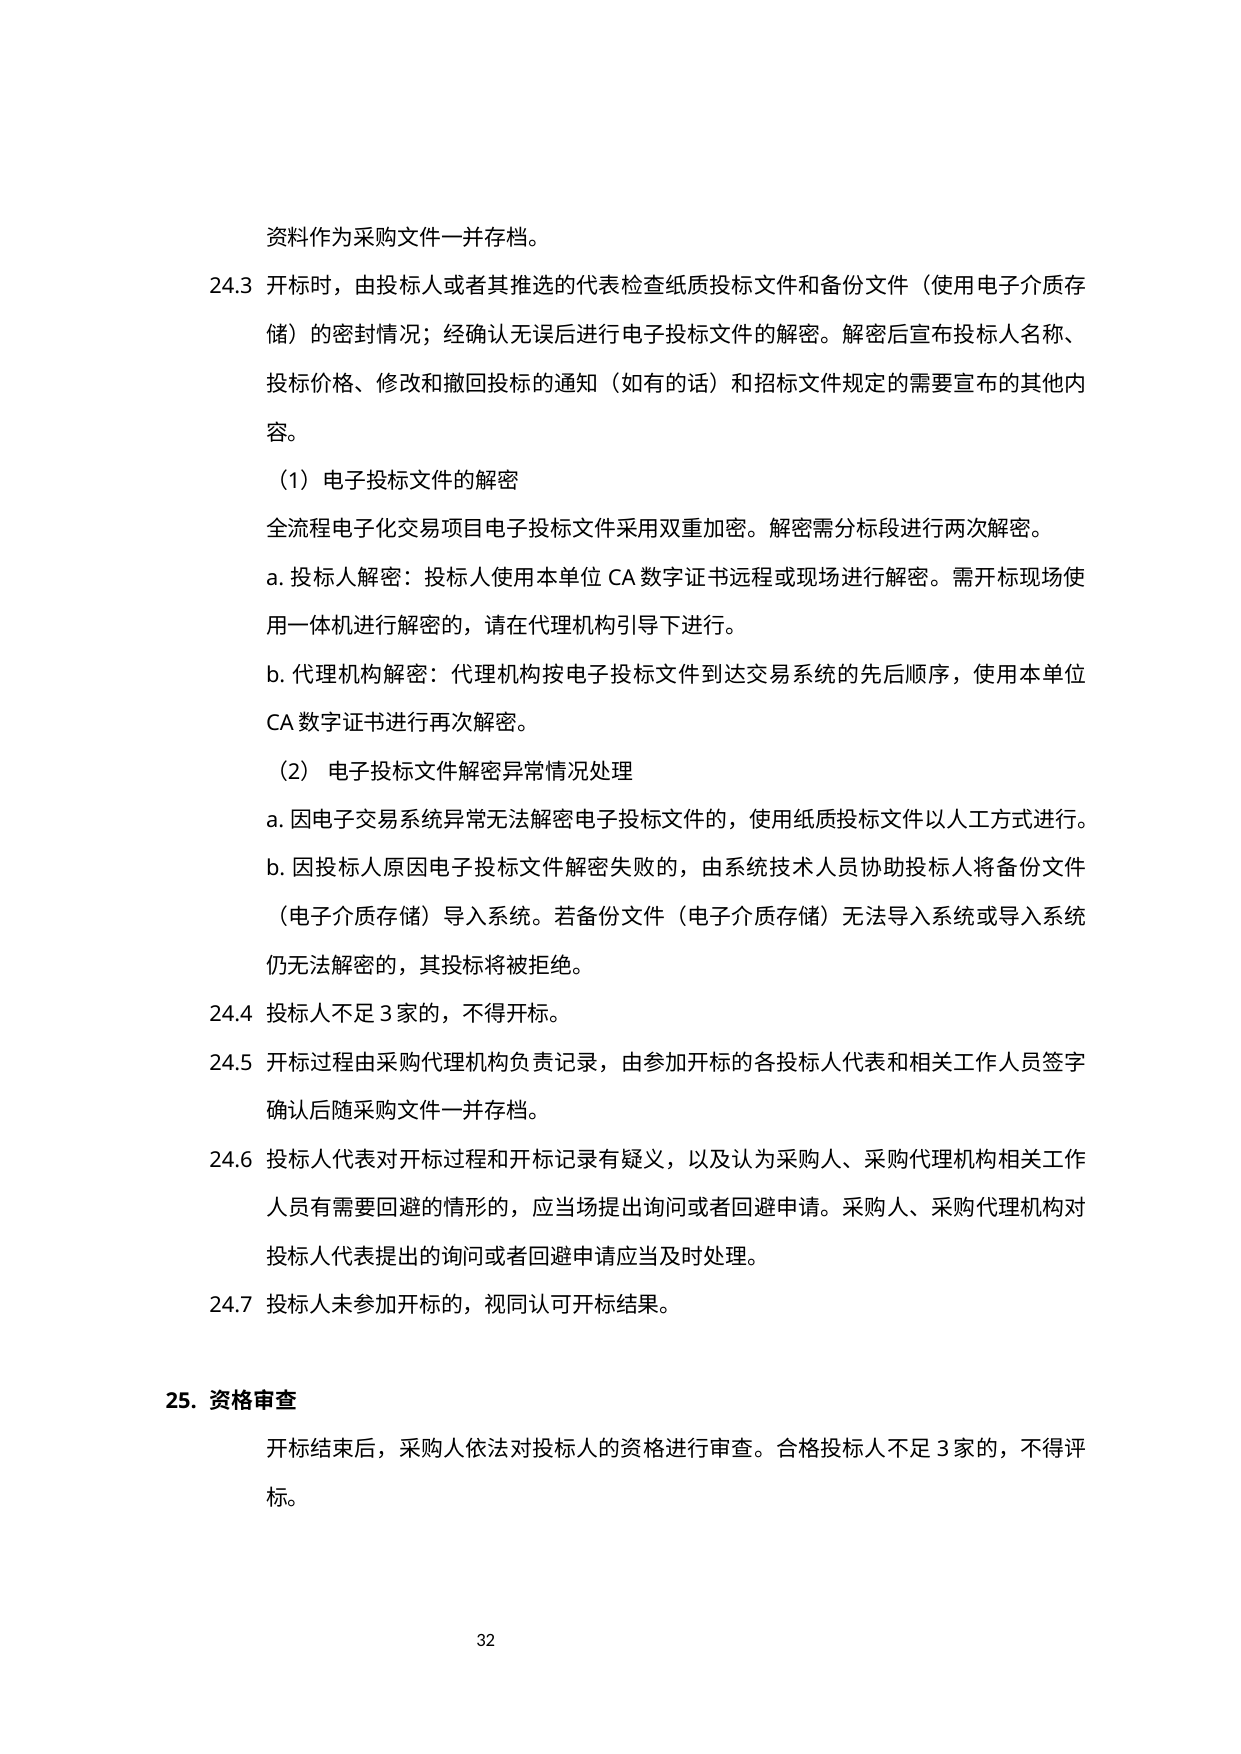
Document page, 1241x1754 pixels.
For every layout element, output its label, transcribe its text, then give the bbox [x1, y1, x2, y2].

list 投标人不足3家的，不得开标。 [209, 996, 1087, 1028]
text b. 因投标人原因电子投标文件解密失败的，由系统技术人员协助投标人将备份文件（电子介质存储）导入系统。若备份文件（电子介质存储）无法导入系统或导入系统仍无法解密的，其投标将被拒绝。 [266, 850, 1087, 980]
list 开标时，由投标人或者其推选的代表检查纸质投标文件和备份文件（使用电子介质存储）的密封情况；经确认无误后进行电子投标文件的解密。解密后宣布投标人名称、投标价格、修改和撤回投标的通知（如有的话）和招标文件规定的需要宣布的其他内容。 [209, 268, 1087, 447]
list 投标人未参加开标的，视同认可开标结果。 [209, 1287, 1087, 1319]
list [209, 219, 1087, 252]
text b. 代理机构解密：代理机构按电子投标文件到达交易系统的先后顺序，使用本单位CA数字证书进行再次解密。 [266, 656, 1087, 737]
text 开标结束后，采购人依法对投标人的资格进行审查。合格投标人不足3家的，不得评标。 [266, 1431, 1087, 1512]
text （1）电子投标文件的解密 [266, 462, 1087, 495]
text （2） 电子投标文件解密异常情况处理 [266, 753, 1087, 786]
text a. 因电子交易系统异常无法解密电子投标文件的，使用纸质投标文件以人工方式进行。 [266, 802, 1087, 834]
list 资格审查 [165, 1383, 1087, 1415]
list 开标过程由采购代理机构负责记录，由参加开标的各投标人代表和相关工作人员签字确认后随采购文件一并存档。 [209, 1044, 1087, 1125]
text a. 投标人解密：投标人使用本单位CA数字证书远程或现场进行解密。需开标现场使用一体机进行解密的，请在代理机构引导下进行。 [266, 559, 1087, 640]
text 全流程电子化交易项目电子投标文件采用双重加密。解密需分标段进行两次解密。 [266, 511, 1087, 543]
list 投标人代表对开标过程和开标记录有疑义，以及认为采购人、采购代理机构相关工作人员有需要回避的情形的，应当场提出询问或者回避申请。采购人、采购代理机构对投标人代表提出的询问或者回避申请应当及时处理。 [209, 1141, 1087, 1271]
